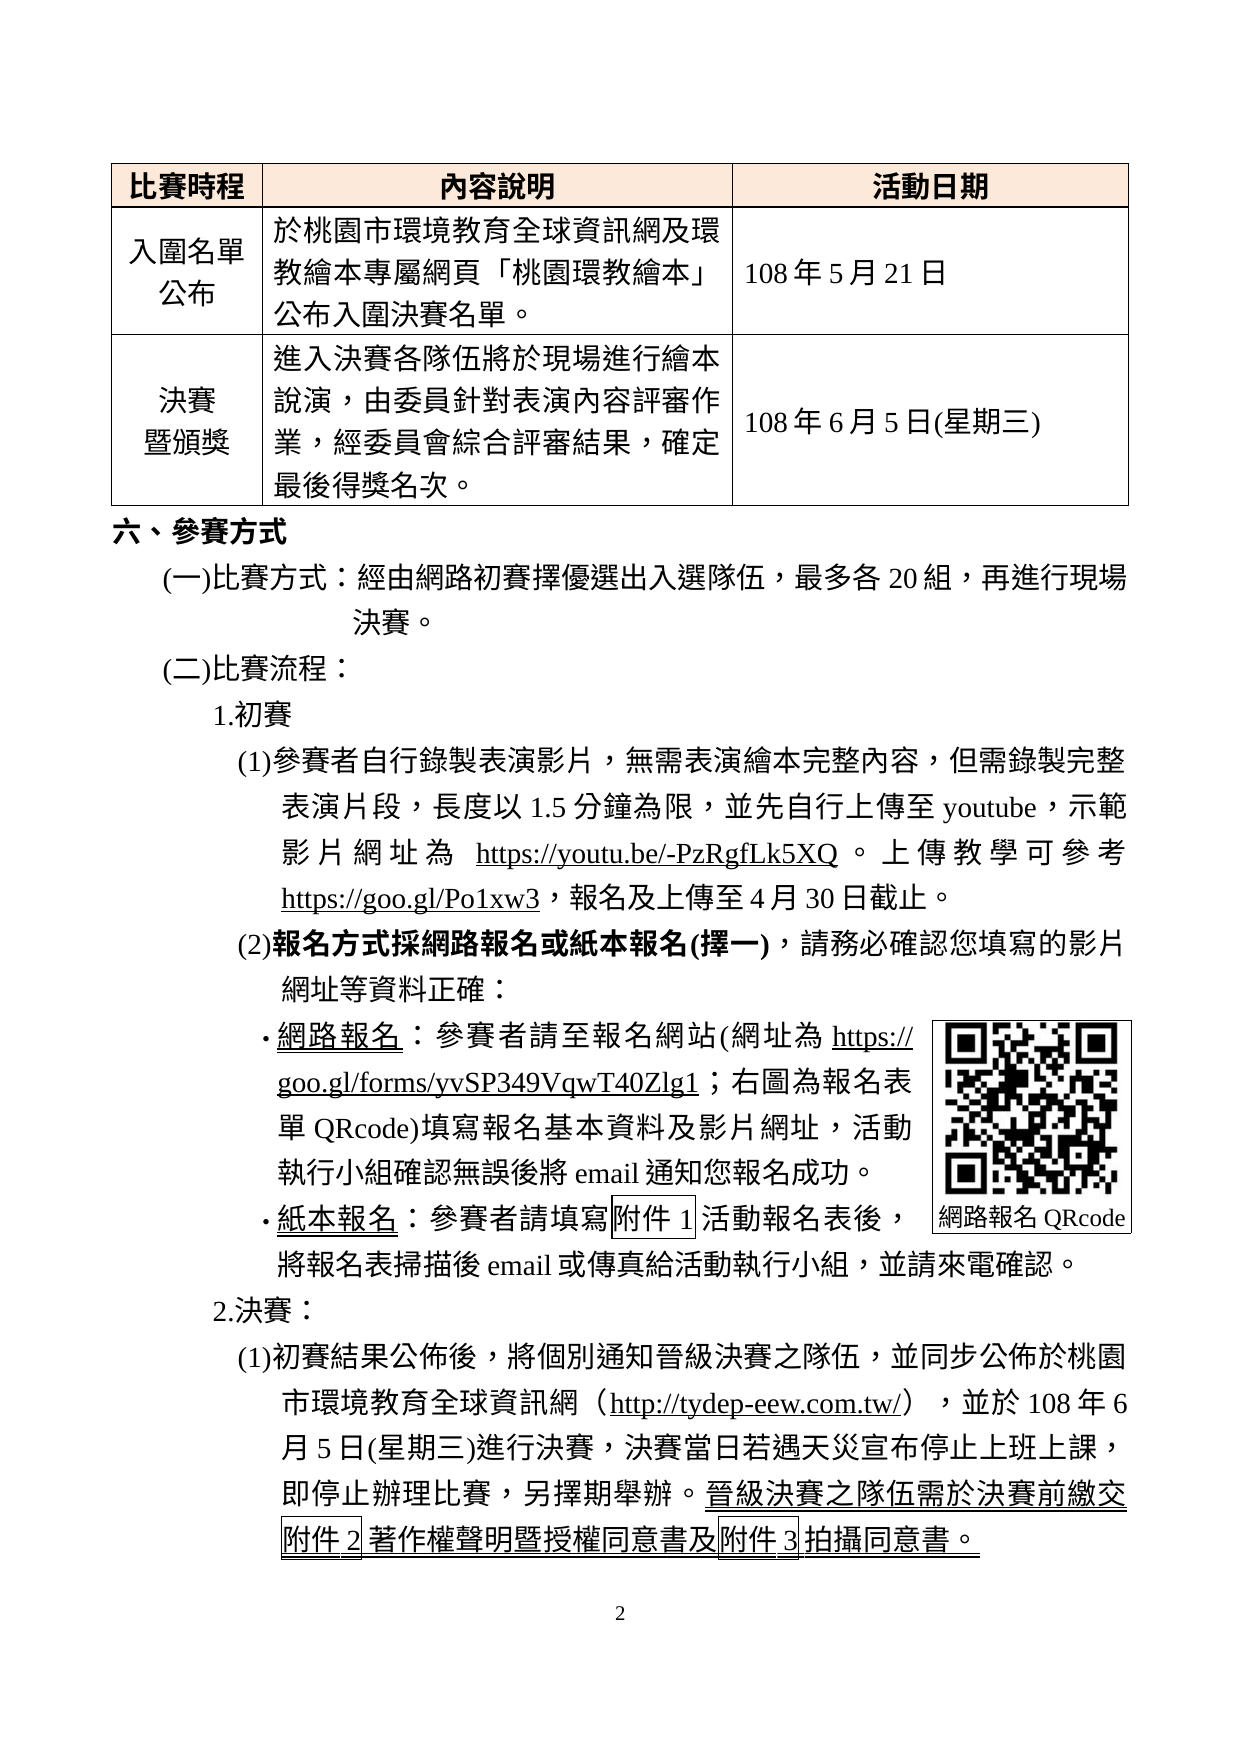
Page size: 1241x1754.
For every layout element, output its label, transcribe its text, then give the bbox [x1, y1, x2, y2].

table_cell 108年6月5日(星期三) [733, 335, 1128, 504]
table_cell 108年5月21日 [733, 208, 1128, 334]
table_cell 進入決賽各隊伍將於現場進行繪本說演，由委員針對表演內容評審作業，經委員會綜合評審結果，確定最後得獎名次。 [263, 335, 732, 504]
text (1)參賽者自行錄製表演影片，無需表演繪本完整內容，但需錄製完整表演片段，長度以1.5分鐘為限，並先自行上傳至youtube，示範影片網址為 https://youtu.be/-PzRgfLk5XQ。上傳教學可參考https://goo.gl/Po1xw3，報名及上傳至4月30日截止。 [237, 735, 1128, 918]
text 1.初賽 [212, 689, 1128, 735]
text 2.決賽： [212, 1285, 1128, 1331]
text (1)初賽結果公佈後，將個別通知晉級決賽之隊伍，並同步公佈於桃園市環境教育全球資訊網（http://tydep-eew.com.tw/），並於108年6月5日(星期三)進行決賽，決賽當日若遇天災宣布停止上班上課，即停止辦理比賽，另擇期舉辦。晉級決賽之隊伍需於決賽前繳交附件2著作權聲明暨授權同意書及附件3拍攝同意書。 [237, 1331, 1128, 1560]
table_header 比賽時程 [112, 164, 262, 206]
list 參賽方式 [112, 506, 1128, 551]
table_cell 決賽 暨頒獎 [112, 335, 262, 504]
list 網路報名：參賽者請至報名網站(網址為https://goo.gl/forms/yvSP349VqwT40Zlg1；右圖為報名表單QRcode)填寫報名基本資料及影片網址，活動執行小組確認無誤後將email通知您報名成功。 [262, 1010, 1128, 1193]
table_header 內容說明 [263, 164, 732, 206]
picture [942, 1021, 1122, 1198]
list 比賽流程： [162, 643, 1128, 689]
table_cell 入圍名單公布 [112, 208, 262, 334]
list 紙本報名：參賽者請填寫附件1活動報名表後，將報名表掃描後email或傳真給活動執行小組，並請來電確認。 [262, 1193, 1128, 1285]
list 比賽方式：經由網路初賽擇優選出入選隊伍，最多各20組，再進行現場決賽。 [162, 551, 1128, 643]
text (2)報名方式採網路報名或紙本報名(擇一)，請務必確認您填寫的影片網址等資料正確： [237, 918, 1128, 1010]
table_header 活動日期 [733, 164, 1128, 206]
table_cell 於桃園市環境教育全球資訊網及環教繪本專屬網頁「桃園環教繪本」公布入圍決賽名單。 [263, 208, 732, 334]
